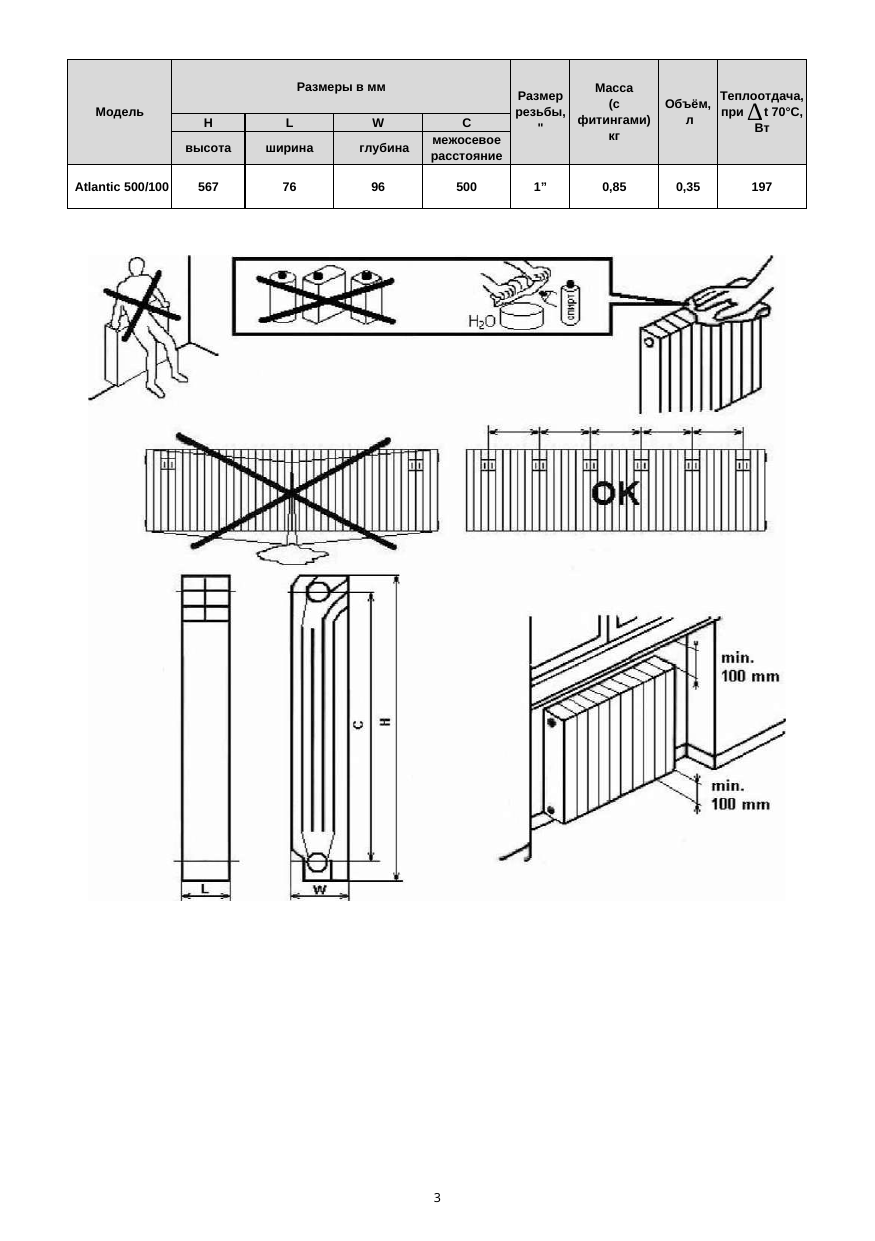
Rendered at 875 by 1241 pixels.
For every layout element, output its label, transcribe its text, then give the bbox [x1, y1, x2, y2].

table_header Модель [68, 60, 171, 164]
table_cell W [334, 114, 422, 131]
table_cell 76 [246, 165, 333, 208]
table_cell 0,35 [659, 165, 717, 208]
table_cell ширина [246, 132, 333, 164]
table_cell 96 [334, 165, 422, 208]
table_cell межосевое расстояние [423, 132, 510, 164]
table_header Объём, л [659, 60, 717, 164]
table_header Масса (c фитингами) кг [570, 60, 658, 164]
table_cell 0,85 [570, 165, 658, 208]
table_cell 567 [172, 165, 244, 208]
table_cell 197 [718, 165, 806, 208]
table_cell Н [172, 114, 244, 131]
table_cell Atlantic 500/100 [68, 165, 171, 208]
table_header Размеры в мм [172, 60, 510, 113]
table_cell L [246, 114, 333, 131]
table_cell 500 [423, 165, 510, 208]
table_cell С [423, 114, 510, 131]
table_header Теплоотдача, при t 70°С, Вт [718, 60, 806, 164]
table_header Размер резьбы, " [511, 60, 569, 164]
table_cell глубина [334, 132, 422, 164]
picture [88, 255, 786, 901]
table_cell 1” [511, 165, 569, 208]
table_cell высота [172, 132, 244, 164]
